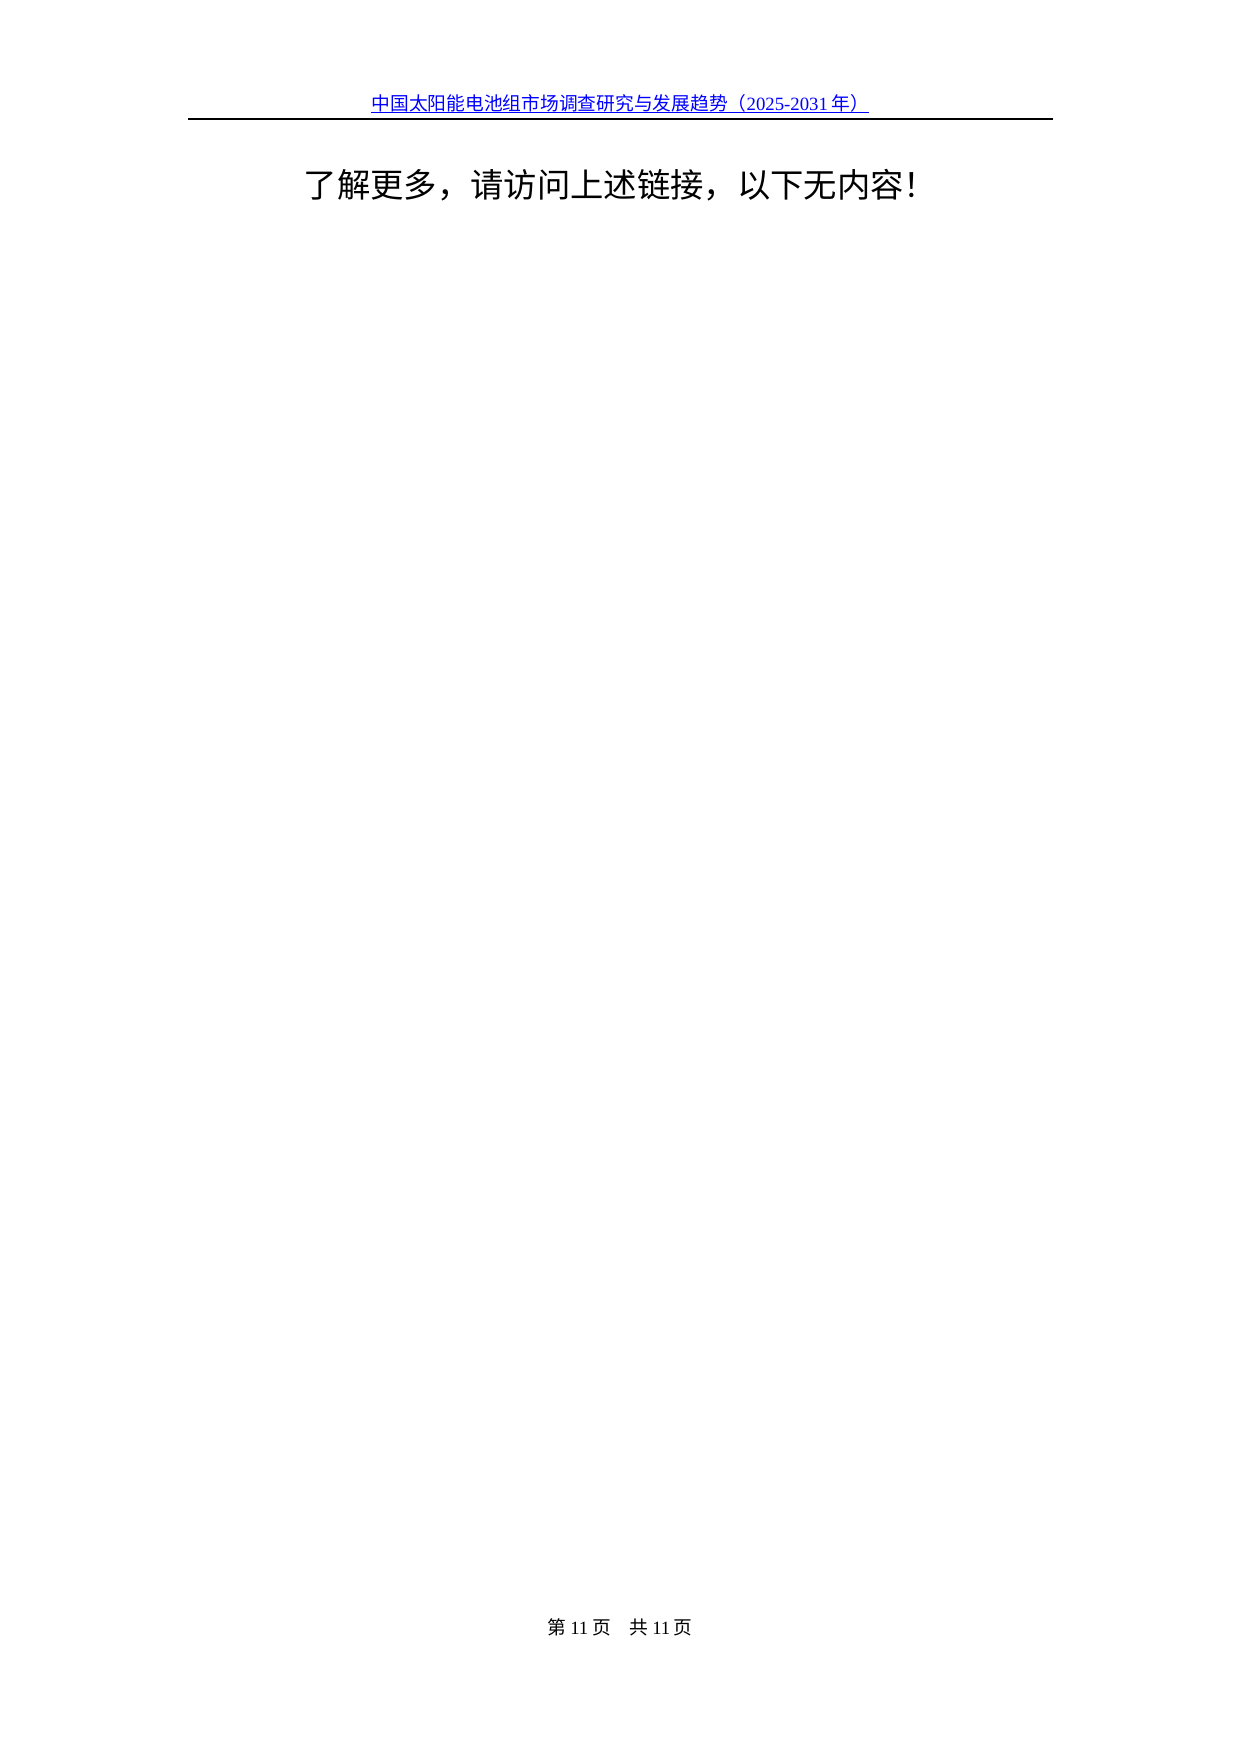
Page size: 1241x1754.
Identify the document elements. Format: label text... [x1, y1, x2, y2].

title 了解更多，请访问上述链接，以下无内容！ [187, 150, 1053, 215]
